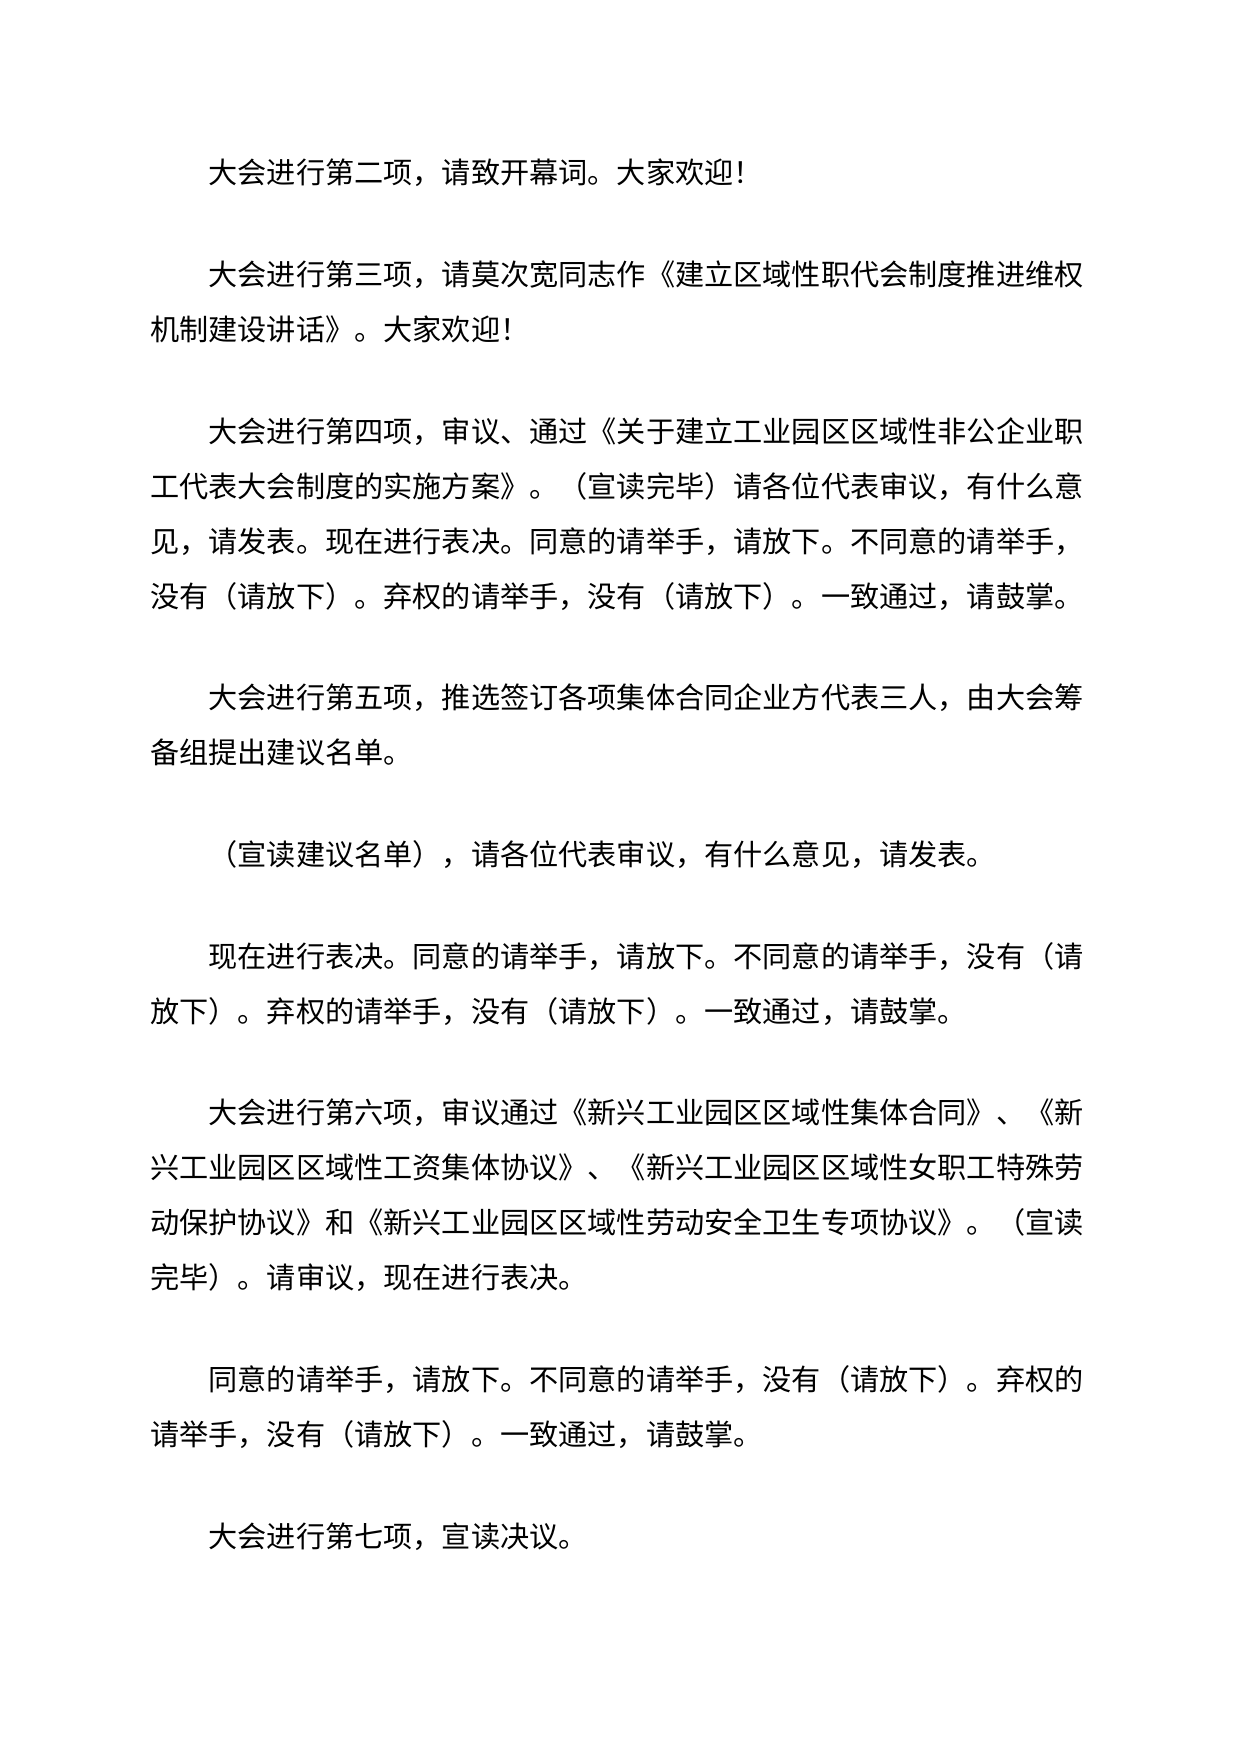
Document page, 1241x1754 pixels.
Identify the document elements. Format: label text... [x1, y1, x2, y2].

text 同意的请举手，请放下。不同意的请举手，没有（请放下）。弃权的请举手，没有（请放下）。一致通过，请鼓掌。 [150, 1356, 1090, 1454]
text 大会进行第六项，审议通过《新兴工业园区区域性集体合同》、《新兴工业园区区域性工资集体协议》、《新兴工业园区区域性女职工特殊劳动保护协议》和《新兴工业园区区域性劳动安全卫生专项协议》。（宣读完毕）。请审议，现在进行表决。 [150, 1090, 1090, 1297]
text 大会进行第五项，推选签订各项集体合同企业方代表三人，由大会筹备组提出建议名单。 [150, 675, 1090, 772]
text 大会进行第四项，审议、通过《关于建立工业园区区域性非公企业职工代表大会制度的实施方案》。（宣读完毕）请各位代表审议，有什么意见，请发表。现在进行表决。同意的请举手，请放下。不同意的请举手，没有（请放下）。弃权的请举手，没有（请放下）。一致通过，请鼓掌。 [150, 408, 1090, 615]
text （宣读建议名单），请各位代表审议，有什么意见，请发表。 [150, 832, 1090, 874]
text 现在进行表决。同意的请举手，请放下。不同意的请举手，没有（请放下）。弃权的请举手，没有（请放下）。一致通过，请鼓掌。 [150, 933, 1090, 1031]
text 大会进行第七项，宣读决议。 [150, 1513, 1090, 1555]
text 大会进行第二项，请致开幕词。大家欢迎！ [150, 150, 1090, 192]
text 大会进行第三项，请莫次宽同志作《建立区域性职代会制度推进维权机制建设讲话》。大家欢迎！ [150, 252, 1090, 349]
